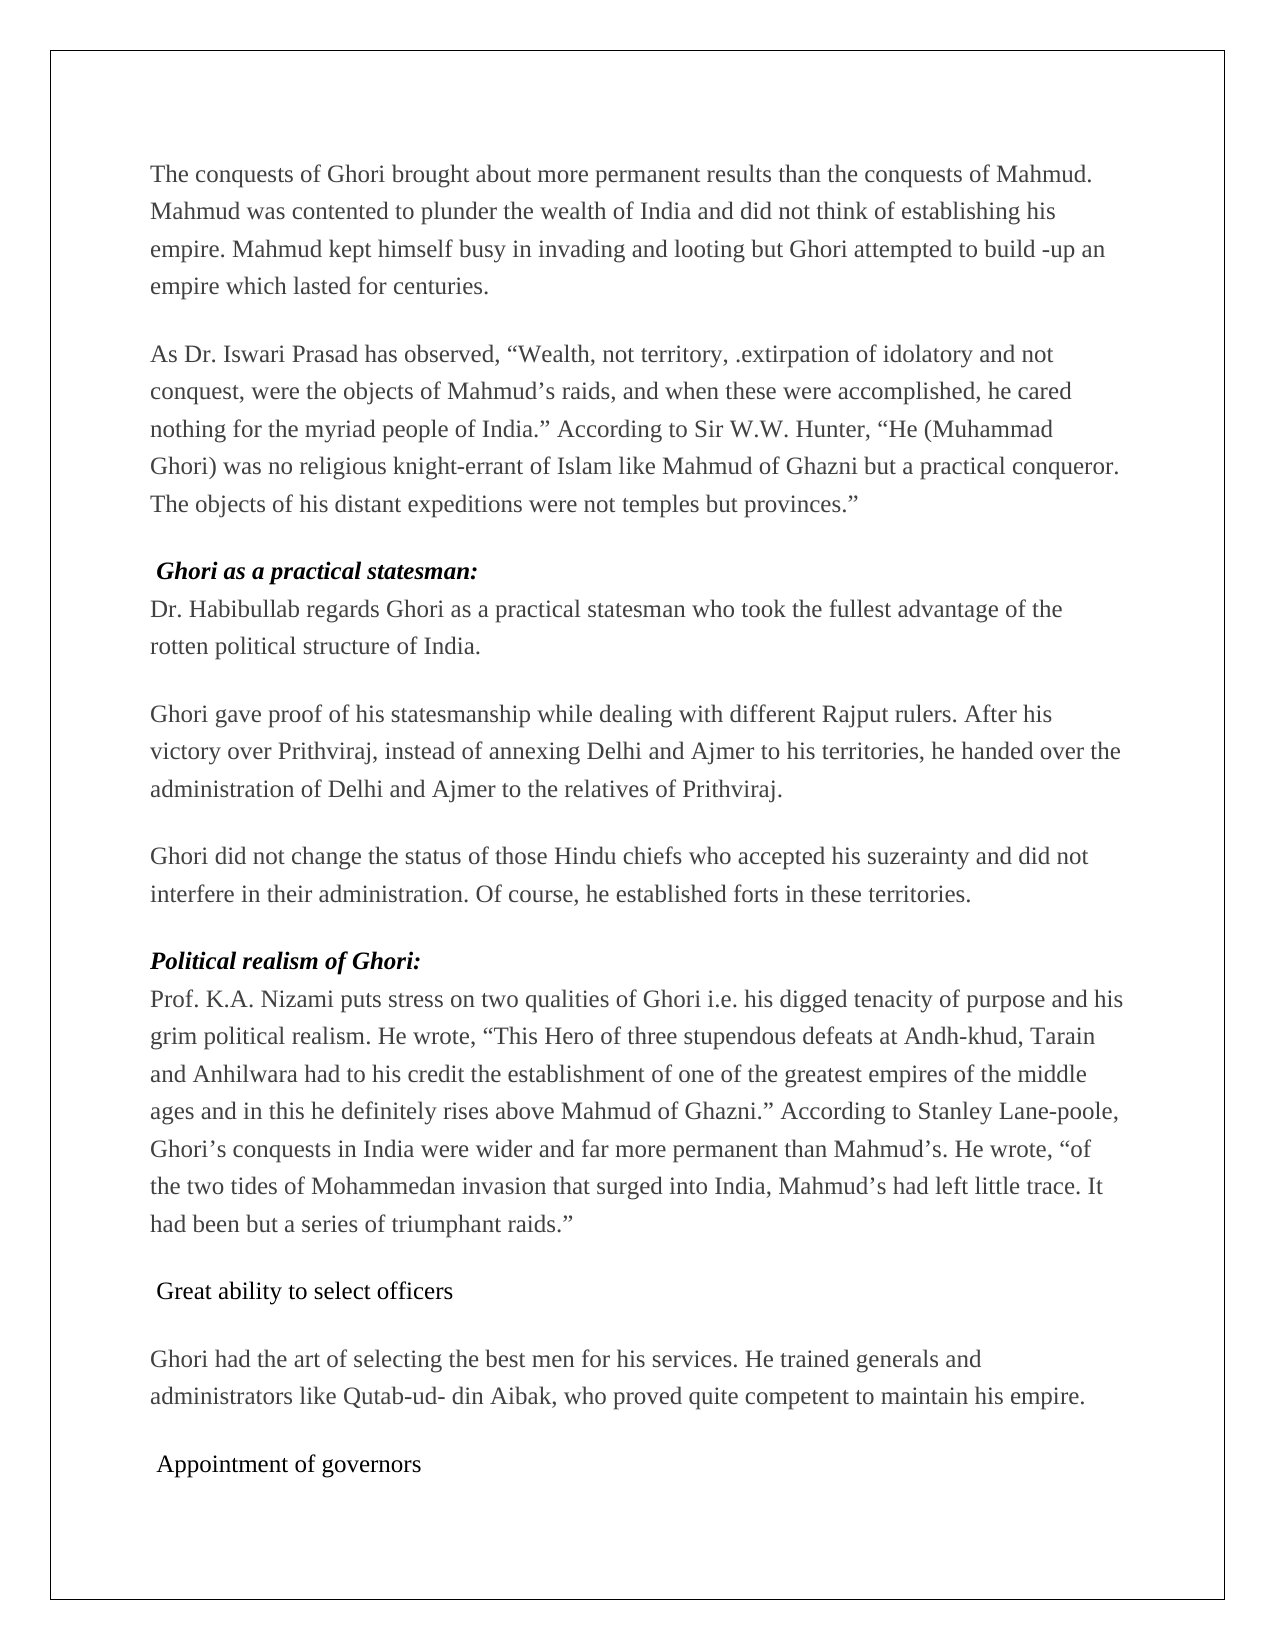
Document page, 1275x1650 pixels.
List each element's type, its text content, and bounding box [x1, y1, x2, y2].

text Dr. Habibullab regards Ghori as a practical statesman who took the fullest advantage of the rotten political structure of India. [150, 585, 1125, 660]
text The conquests of Ghori brought about more permanent results than the conquests of Mahmud. Mahmud was contented to plunder the wealth of India and did not think of establishing his empire. Mahmud kept himself busy in invading and looting but Ghori attempted to build -up an empire which lasted for centuries. [150, 150, 1125, 300]
subtitle Political realism of Ghori: [150, 937, 1125, 975]
text Ghori had the art of selecting the best men for his services. He trained generals and administrators like Qutab-ud- din Aibak, who proved quite competent to maintain his empire. [150, 1335, 1125, 1410]
text Great ability to select officers [150, 1267, 1125, 1305]
text Prof. K.A. Nizami puts stress on two qualities of Ghori i.e. his digged tenacity of purpose and his grim political realism. He wrote, “This Hero of three stupendous defeats at Andh-khud, Tarain and Anhilwara had to his credit the establishment of one of the greatest empires of the middle ages and in this he definitely rises above Mahmud of Ghazni.” According to Stanley Lane-poole, Ghori’s conquests in India were wider and far more permanent than Mahmud’s. He wrote, “of the two tides of Mohammedan invasion that surged into India, Mahmud’s had left little trace. It had been but a series of triumphant raids.” [150, 975, 1125, 1237]
text Ghori gave proof of his statesmanship while dealing with different Rajput rulers. After his victory over Prithviraj, instead of annexing Delhi and Ajmer to his territories, he handed over the administration of Delhi and Ajmer to the relatives of Prithviraj. [150, 690, 1125, 802]
text Ghori did not change the status of those Hindu chiefs who accepted his suzerainty and did not interfere in their administration. Of course, he established forts in these territories. [150, 832, 1125, 907]
subtitle Ghori as a practical statesman: [150, 547, 1125, 585]
text As Dr. Iswari Prasad has observed, “Wealth, not territory, .extirpation of idolatory and not conquest, were the objects of Mahmud’s raids, and when these were accomplished, he cared nothing for the myriad people of India.” According to Sir W.W. Hunter, “He (Muhammad Ghori) was no religious knight-errant of Islam like Mahmud of Ghazni but a practical conqueror. The objects of his distant expeditions were not temples but provinces.” [150, 330, 1125, 517]
text Appointment of governors [150, 1440, 1125, 1477]
